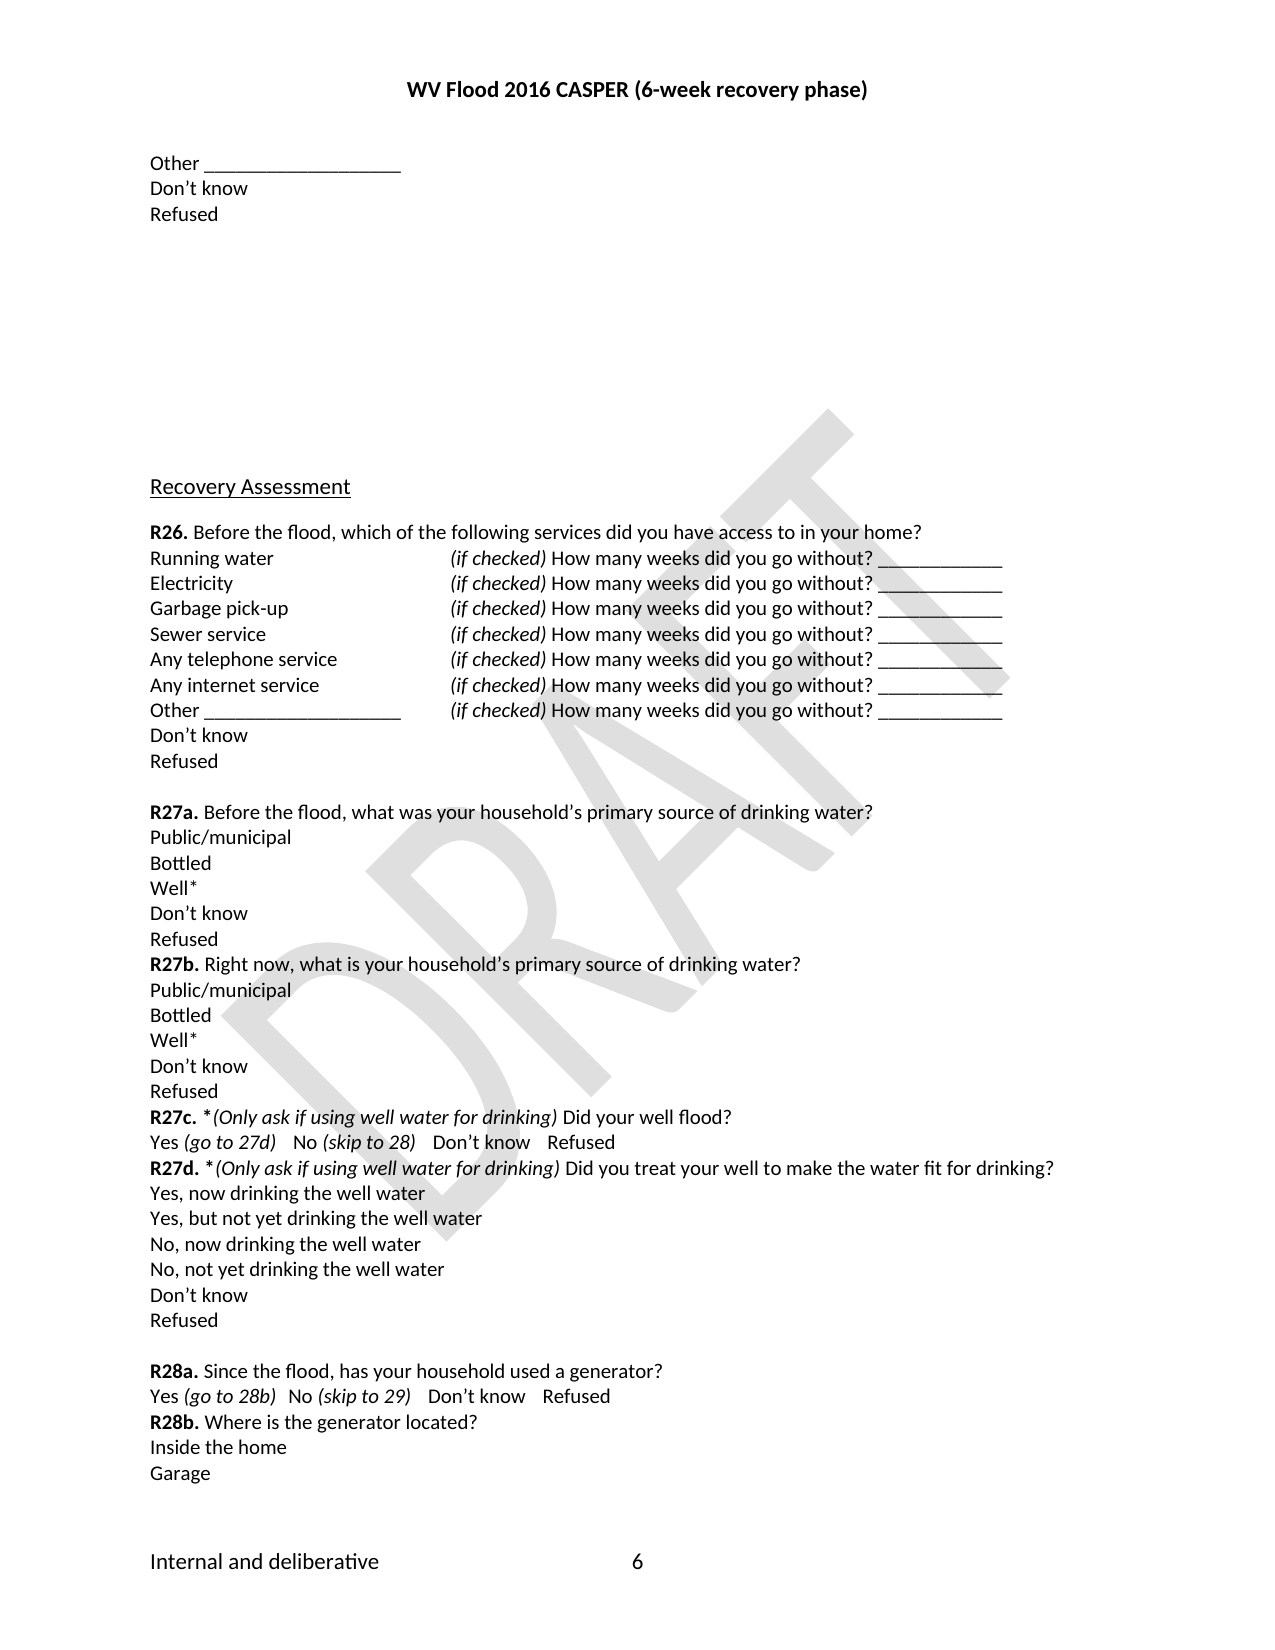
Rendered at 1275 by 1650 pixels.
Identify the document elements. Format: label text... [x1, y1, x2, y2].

text Inside the home [150, 1434, 1125, 1460]
text Don’t know [150, 1053, 1125, 1078]
text Bottled [150, 1002, 1125, 1028]
text Refused [150, 201, 1125, 226]
text Public/municipal [150, 977, 1125, 1002]
text Don’t know [150, 175, 1125, 201]
text Refused [150, 926, 1125, 951]
text Other ___________________ [150, 150, 1125, 175]
text Any telephone service (if checked) How many weeks did you go without? ____________ [150, 646, 1125, 672]
text Refused [150, 748, 1125, 773]
text Other ___________________ (if checked) How many weeks did you go without? ____________ [150, 697, 1125, 723]
text Yes (go to 28b) No (skip to 29) Don’t know Refused [150, 1383, 1125, 1409]
text Don’t know [150, 1282, 1125, 1307]
text Bottled [150, 850, 1125, 875]
text R28b. Where is the generator located? [150, 1409, 1125, 1434]
text Refused [150, 1078, 1125, 1104]
text R27b. Right now, what is your household’s primary source of drinking water? [150, 951, 1125, 977]
text R26. Before the flood, which of the following services did you have access to in your home? [150, 519, 1125, 545]
text R28a. Since the flood, has your household used a generator? [150, 1358, 1125, 1383]
text Sewer service (if checked) How many weeks did you go without? ____________ [150, 621, 1125, 646]
text No, not yet drinking the well water [150, 1256, 1125, 1282]
text Recovery Assessment [150, 472, 1125, 501]
text R27d. *(Only ask if using well water for drinking) Did you treat your well to make the water fit for drinking? [150, 1155, 1125, 1180]
text Garbage pick-up (if checked) How many weeks did you go without? ____________ [150, 596, 1125, 621]
text R27c. *(Only ask if using well water for drinking) Did your well flood? [150, 1104, 1125, 1129]
text Well* [150, 1028, 1125, 1053]
text Garage [150, 1460, 1125, 1485]
text Don’t know [150, 901, 1125, 926]
text Electricity (if checked) How many weeks did you go without? ____________ [150, 570, 1125, 596]
text Any internet service (if checked) How many weeks did you go without? ____________ [150, 672, 1125, 697]
text No, now drinking the well water [150, 1231, 1125, 1256]
text Refused [150, 1307, 1125, 1333]
text Public/municipal [150, 824, 1125, 850]
text Yes, but not yet drinking the well water [150, 1206, 1125, 1231]
text R27a. Before the flood, what was your household’s primary source of drinking water? [150, 799, 1125, 824]
text Running water (if checked) How many weeks did you go without? ____________ [150, 545, 1125, 570]
text Don’t know [150, 723, 1125, 748]
text Well* [150, 875, 1125, 901]
text Yes, now drinking the well water [150, 1180, 1125, 1206]
text Yes (go to 27d) No (skip to 28) Don’t know Refused [150, 1129, 1125, 1155]
